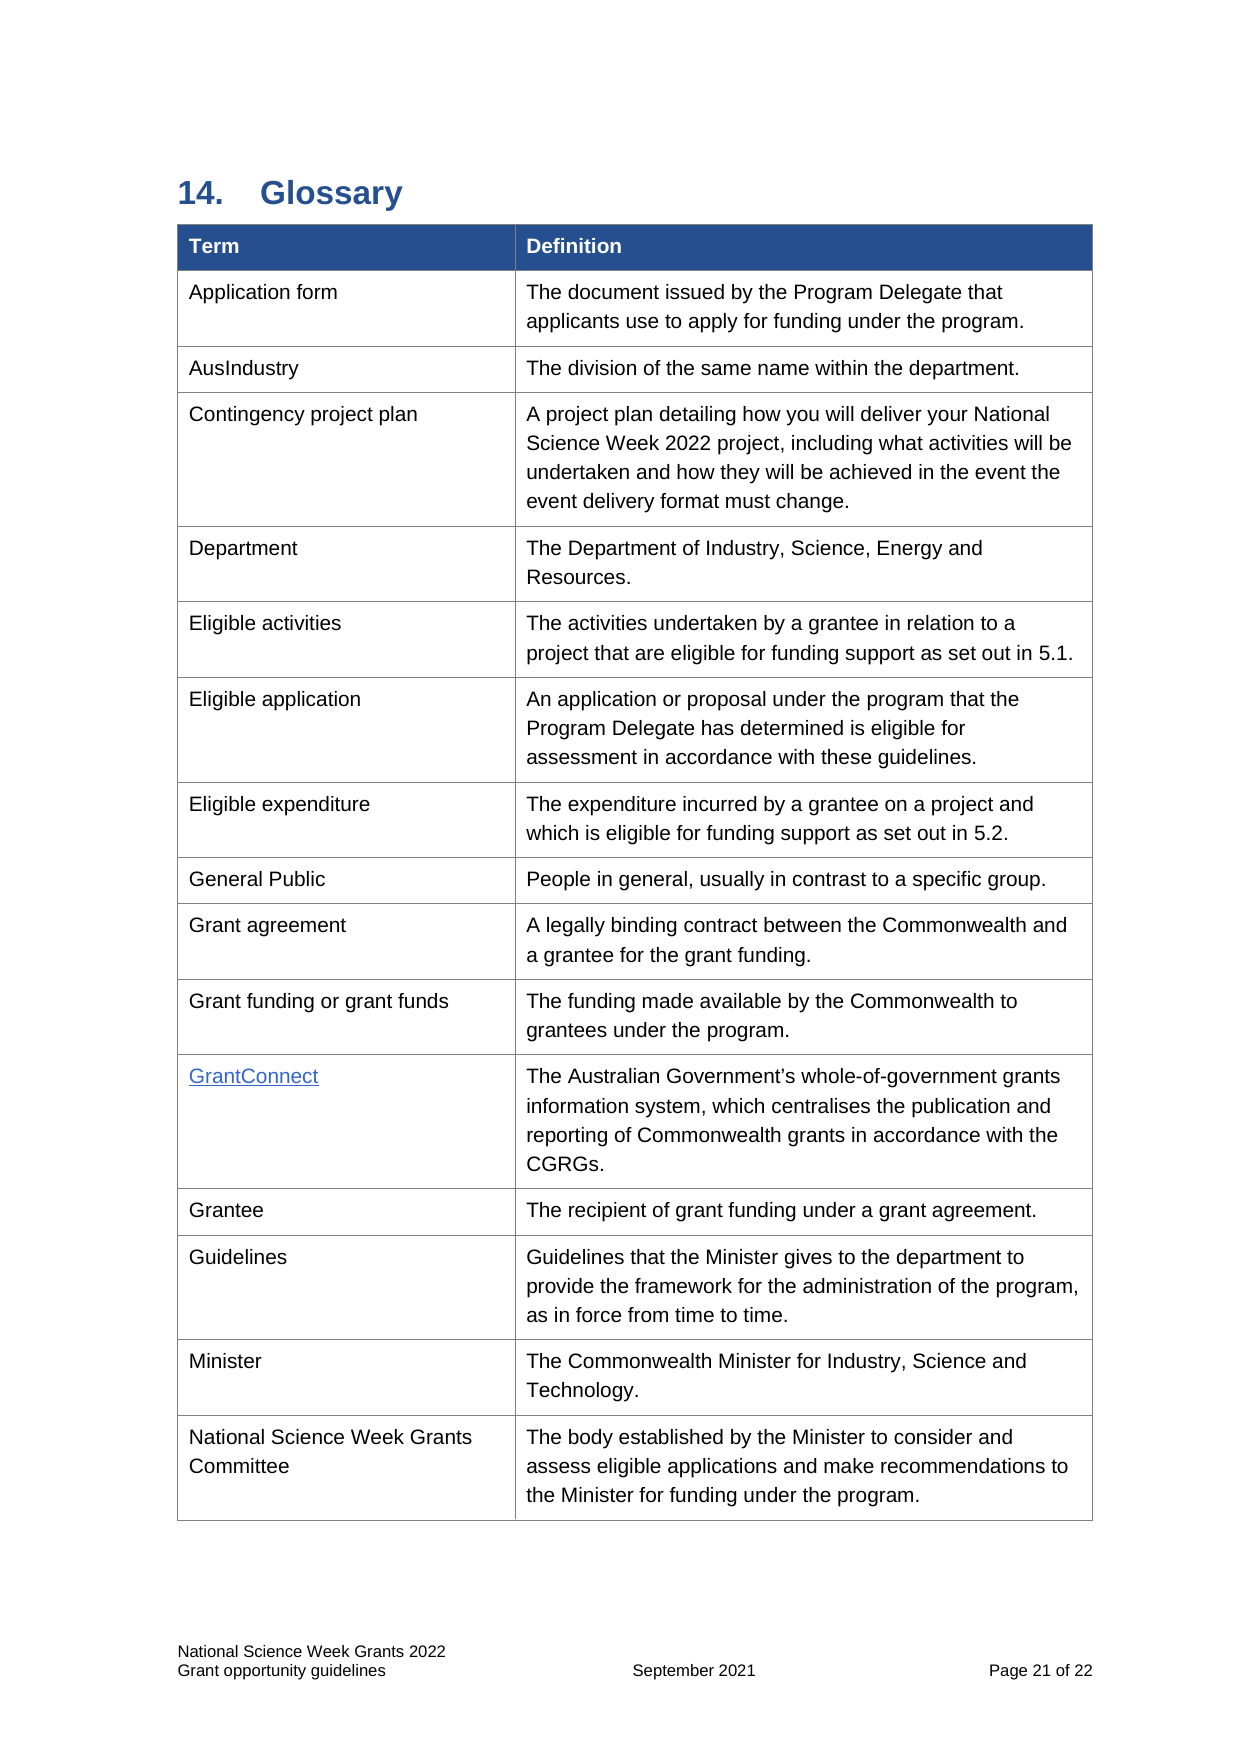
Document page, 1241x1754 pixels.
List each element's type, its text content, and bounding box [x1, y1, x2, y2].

table_cell The Department of Industry, Science, Energy and Resources. [516, 527, 1092, 601]
table_cell People in general, usually in contrast to a specific group. [516, 858, 1092, 903]
table_cell Minister [178, 1340, 515, 1415]
table_cell The Commonwealth Minister for Industry, Science and Technology. [516, 1340, 1092, 1415]
table_cell Grant agreement [178, 904, 515, 979]
table_cell General Public [178, 858, 515, 903]
table_cell The Australian Government’s whole-of-government grants information system, which centralises the publication and reporting of Commonwealth grants in accordance with the CGRGs. [516, 1055, 1092, 1188]
table_cell The recipient of grant funding under a grant agreement. [516, 1189, 1092, 1234]
table_cell Contingency project plan [178, 393, 515, 526]
table_cell The division of the same name within the department. [516, 347, 1092, 392]
table_cell A project plan detailing how you will deliver your National Science Week 2022 project, including what activities will be undertaken and how they will be achieved in the event the event delivery format must change. [516, 393, 1092, 526]
table_cell Application form [178, 271, 515, 346]
table_cell The funding made available by the Commonwealth to grantees under the program. [516, 980, 1092, 1054]
table_cell Eligible activities [178, 602, 515, 677]
table_cell Guidelines that the Minister gives to the department to provide the framework for the administration of the program, as in force from time to time. [516, 1236, 1092, 1339]
table_cell The expenditure incurred by a grantee on a project and which is eligible for funding support as set out in 5.2. [516, 783, 1092, 857]
table_header Definition [516, 225, 1092, 270]
table_cell An application or proposal under the program that the Program Delegate has determined is eligible for assessment in accordance with these guidelines. [516, 678, 1092, 781]
table_cell National Science Week Grants Committee [178, 1416, 515, 1519]
table_header Term [178, 225, 515, 270]
table_cell Grantee [178, 1189, 515, 1234]
table_cell AusIndustry [178, 347, 515, 392]
table_cell Guidelines [178, 1236, 515, 1339]
table_cell A legally binding contract between the Commonwealth and a grantee for the grant funding. [516, 904, 1092, 979]
table_cell The activities undertaken by a grantee in relation to a project that are eligible for funding support as set out in 5.1. [516, 602, 1092, 677]
table_cell Eligible application [178, 678, 515, 781]
table_cell Department [178, 527, 515, 601]
table_cell Grant funding or grant funds [178, 980, 515, 1054]
table_cell The body established by the Minister to consider and assess eligible applications and make recommendations to the Minister for funding under the program. [516, 1416, 1092, 1519]
table_cell Eligible expenditure [178, 783, 515, 857]
subtitle Glossary [177, 173, 1092, 211]
table_cell The document issued by the Program Delegate that applicants use to apply for funding under the program. [516, 271, 1092, 346]
table_cell GrantConnect [178, 1055, 515, 1188]
